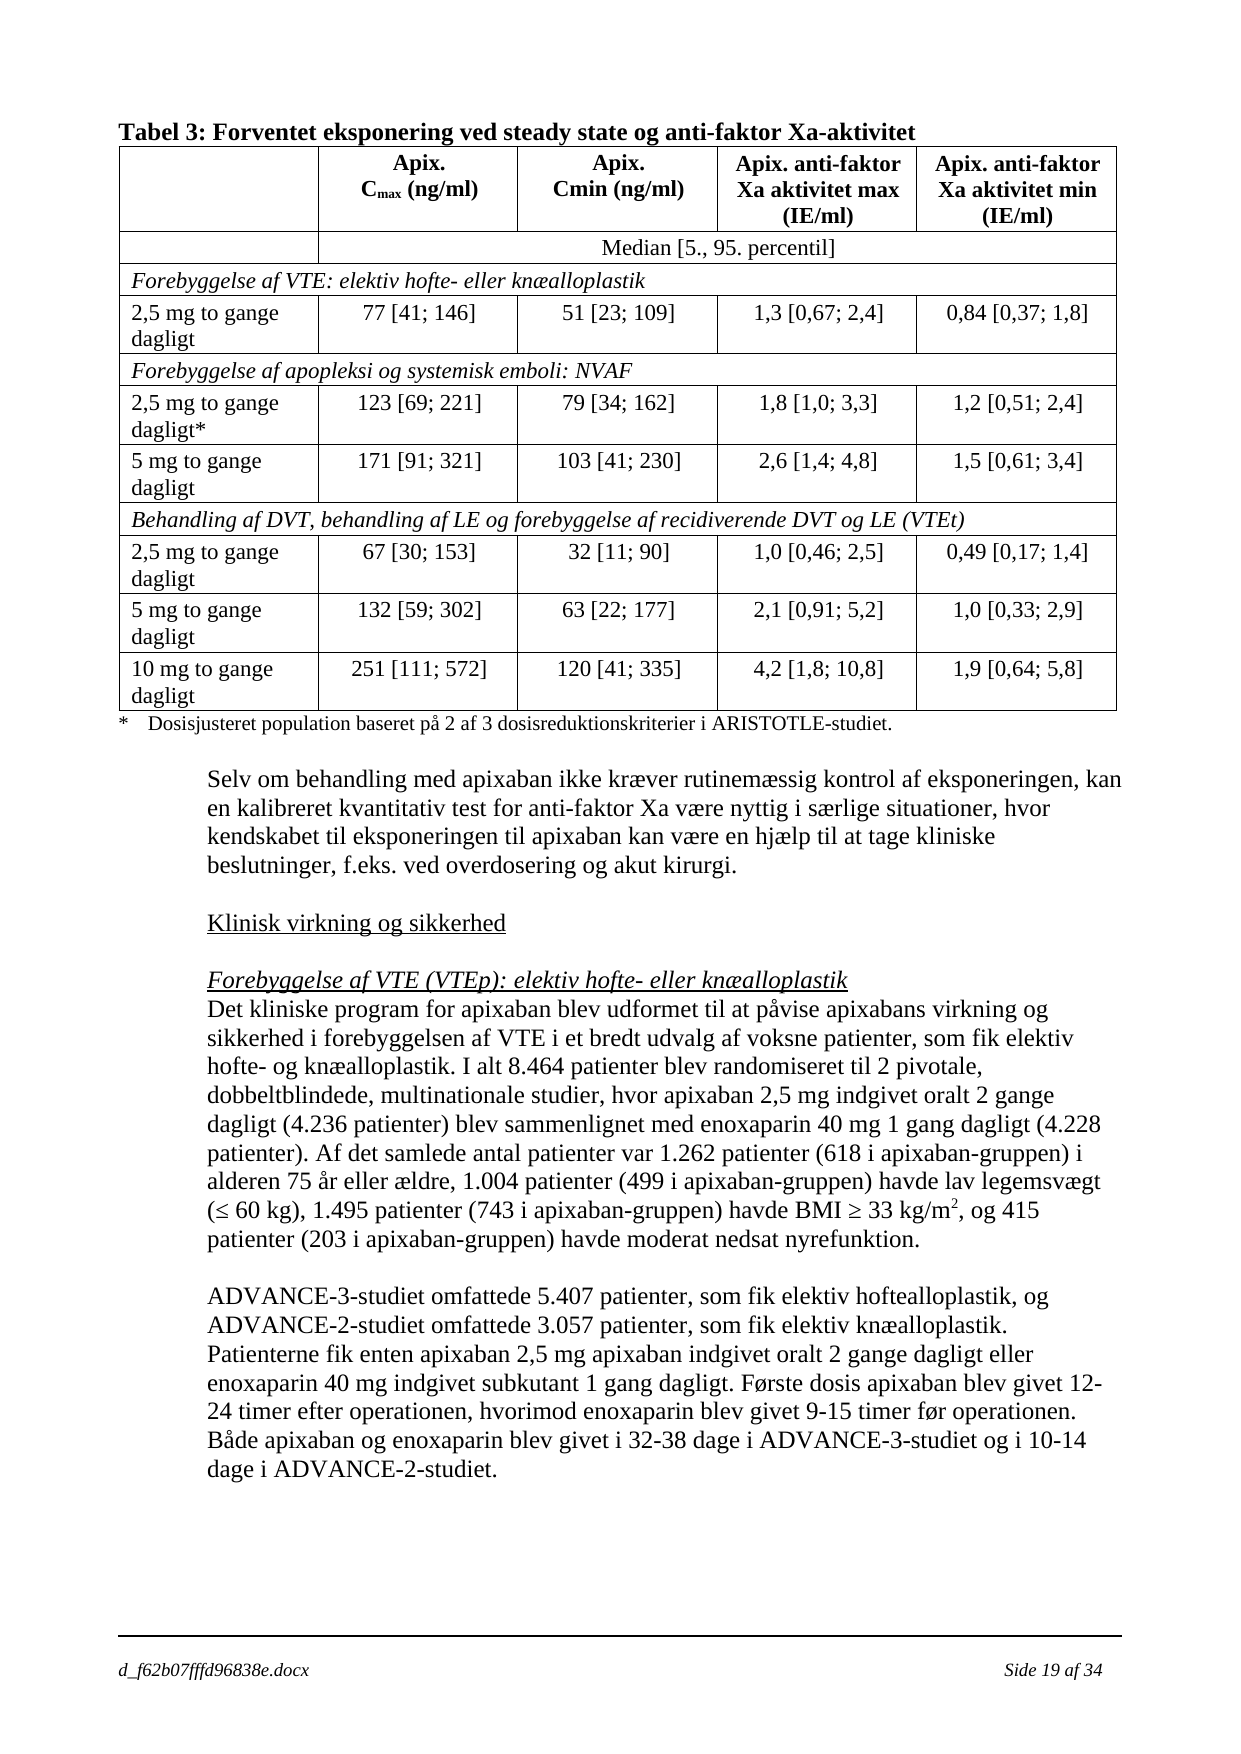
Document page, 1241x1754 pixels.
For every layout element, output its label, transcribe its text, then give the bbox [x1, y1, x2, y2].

table_cell 120 [41; 335] [518, 653, 717, 710]
table_cell 132 [59; 302] [319, 594, 517, 652]
table_cell Forebyggelse af apopleksi og systemisk emboli: NVAF [120, 354, 1116, 385]
table_cell 103 [41; 230] [518, 445, 717, 502]
table_cell 1,2 [0,51; 2,4] [917, 386, 1116, 444]
table_cell 1,0 [0,46; 2,5] [718, 536, 916, 593]
table_cell 0,49 [0,17; 1,4] [917, 536, 1116, 593]
table_cell 4,2 [1,8; 10,8] [718, 653, 916, 710]
table_cell 2,5 mg to gange dagligt* [120, 386, 318, 444]
text * Dosisjusteret population baseret på 2 af 3 dosisreduktionskriterier i ARISTOTLE-studiet. [118, 711, 1122, 735]
text Tabel 3: Forventet eksponering ved steady state og anti-faktor Xa-aktivitet [118, 117, 1122, 146]
table_cell 2,6 [1,4; 4,8] [718, 445, 916, 502]
table_cell 77 [41; 146] [319, 296, 517, 353]
table_cell Behandling af DVT, behandling af LE og forebyggelse af recidiverende DVT og LE (VTEt) [120, 503, 1116, 535]
table_cell Forebyggelse af VTE: elektiv hofte- eller knæalloplastik [120, 264, 1116, 295]
text Klinisk virkning og sikkerhed [207, 908, 1122, 936]
table_cell 32 [11; 90] [518, 536, 717, 593]
table_cell 251 [111; 572] [319, 653, 517, 710]
table_cell 1,8 [1,0; 3,3] [718, 386, 916, 444]
table_header [120, 147, 318, 231]
table_cell 5 mg to gange dagligt [120, 594, 318, 652]
table_cell 10 mg to gange dagligt [120, 653, 318, 710]
table_cell 5 mg to gange dagligt [120, 445, 318, 502]
table_cell 67 [30; 153] [319, 536, 517, 593]
table_header Apix. anti-faktor Xa aktivitet min (IE/ml) [917, 147, 1116, 231]
text ADVANCE-3-studiet omfattede 5.407 patienter, som fik elektiv hoftealloplastik, og ADVANCE-2-studiet omfattede 3.057 patienter, som fik elektiv knæalloplastik. Patienterne fik enten apixaban 2,5 mg apixaban indgivet oralt 2 gange dagligt eller enoxaparin 40 mg indgivet subkutant 1 gang dagligt. Første dosis apixaban blev givet 12-24 timer efter operationen, hvorimod enoxaparin blev givet 9-15 timer før operationen. Både apixaban og enoxaparin blev givet i 32-38 dage i ADVANCE-3-studiet og i 10-14 dage i ADVANCE-2-studiet. [207, 1281, 1122, 1483]
table_cell 171 [91; 321] [319, 445, 517, 502]
table_cell 2,5 mg to gange dagligt [120, 536, 318, 593]
table_cell 2,1 [0,91; 5,2] [718, 594, 916, 652]
table_cell 51 [23; 109] [518, 296, 717, 353]
text Selv om behandling med apixaban ikke kræver rutinemæssig kontrol af eksponeringen, kan en kalibreret kvantitativ test for anti-faktor Xa være nyttig i særlige situationer, hvor kendskabet til eksponeringen til apixaban kan være en hjælp til at tage kliniske beslutninger, f.eks. ved overdosering og akut kirurgi. [207, 764, 1122, 879]
table_cell Median [5., 95. percentil] [319, 232, 1116, 262]
text Forebyggelse af VTE (VTEp): elektiv hofte- eller knæalloplastik [207, 965, 1122, 994]
table_cell [120, 232, 318, 262]
table_header Apix. Cmin (ng/ml) [518, 147, 717, 231]
table_header Apix. Cmax (ng/ml) [319, 147, 517, 231]
table_cell 123 [69; 221] [319, 386, 517, 444]
table_cell 0,84 [0,37; 1,8] [917, 296, 1116, 353]
table_cell 2,5 mg to gange dagligt [120, 296, 318, 353]
table_cell 1,5 [0,61; 3,4] [917, 445, 1116, 502]
table_cell 63 [22; 177] [518, 594, 717, 652]
table_cell 1,9 [0,64; 5,8] [917, 653, 1116, 710]
table_cell 1,0 [0,33; 2,9] [917, 594, 1116, 652]
table_cell 1,3 [0,67; 2,4] [718, 296, 916, 353]
text Det kliniske program for apixaban blev udformet til at påvise apixabans virkning og sikkerhed i forebyggelsen af VTE i et bredt udvalg af voksne patienter, som fik elektiv hofte- og knæalloplastik. I alt 8.464 patienter blev randomiseret til 2 pivotale, dobbeltblindede, multinationale studier, hvor apixaban 2,5 mg indgivet oralt 2 gange dagligt (4.236 patienter) blev sammenlignet med enoxaparin 40 mg 1 gang dagligt (4.228 patienter). Af det samlede antal patienter var 1.262 patienter (618 i apixaban-gruppen) i alderen 75 år eller ældre, 1.004 patienter (499 i apixaban-gruppen) havde lav legemsvægt (≤ 60 kg), 1.495 patienter (743 i apixaban-gruppen) havde BMI ≥ 33 kg/m2, og 415 patienter (203 i apixaban-gruppen) havde moderat nedsat nyrefunktion. [207, 994, 1122, 1253]
table_cell 79 [34; 162] [518, 386, 717, 444]
table_header Apix. anti-faktor Xa aktivitet max (IE/ml) [718, 147, 916, 231]
